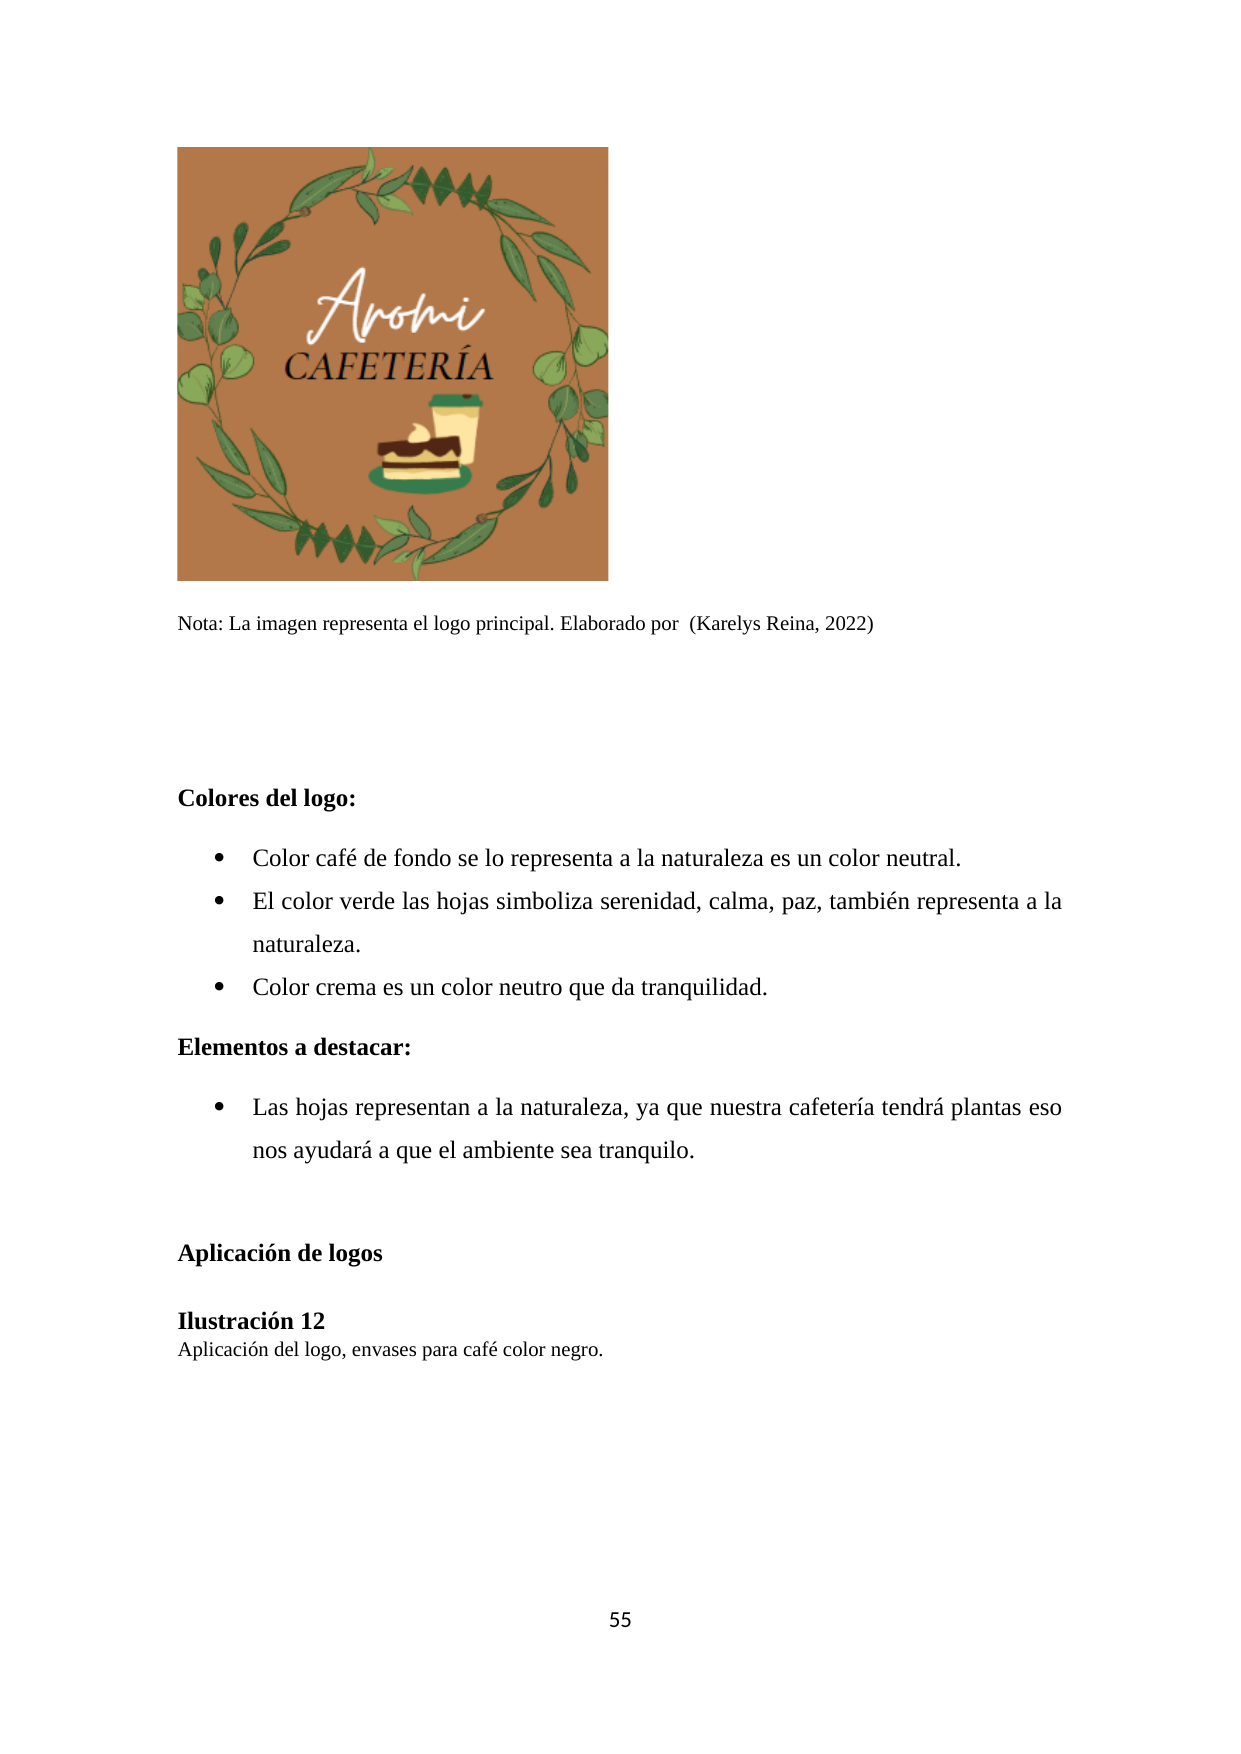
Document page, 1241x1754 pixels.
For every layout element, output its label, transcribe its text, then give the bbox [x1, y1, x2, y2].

list El color verde las hojas simboliza serenidad, calma, paz, también representa a la naturaleza. [215, 886, 1063, 958]
text Nota: La imagen representa el logo principal. Elaborado por [177, 611, 1063, 635]
text Elementos a destacar: [177, 1032, 1063, 1061]
picture [177, 147, 609, 581]
text Aplicación de logos [177, 1238, 1063, 1267]
text Colores del logo: [177, 783, 1063, 812]
list Color café de fondo se lo representa a la naturaleza es un color neutral. [215, 843, 1063, 872]
text Aplicación del logo, envases para café color negro. [177, 1337, 1063, 1361]
list Color crema es un color neutro que da tranquilidad. [215, 972, 1063, 1001]
list Las hojas representan a la naturaleza, ya que nuestra cafetería tendrá plantas eso nos ayudará a que el ambiente sea tranquilo. [215, 1092, 1063, 1164]
